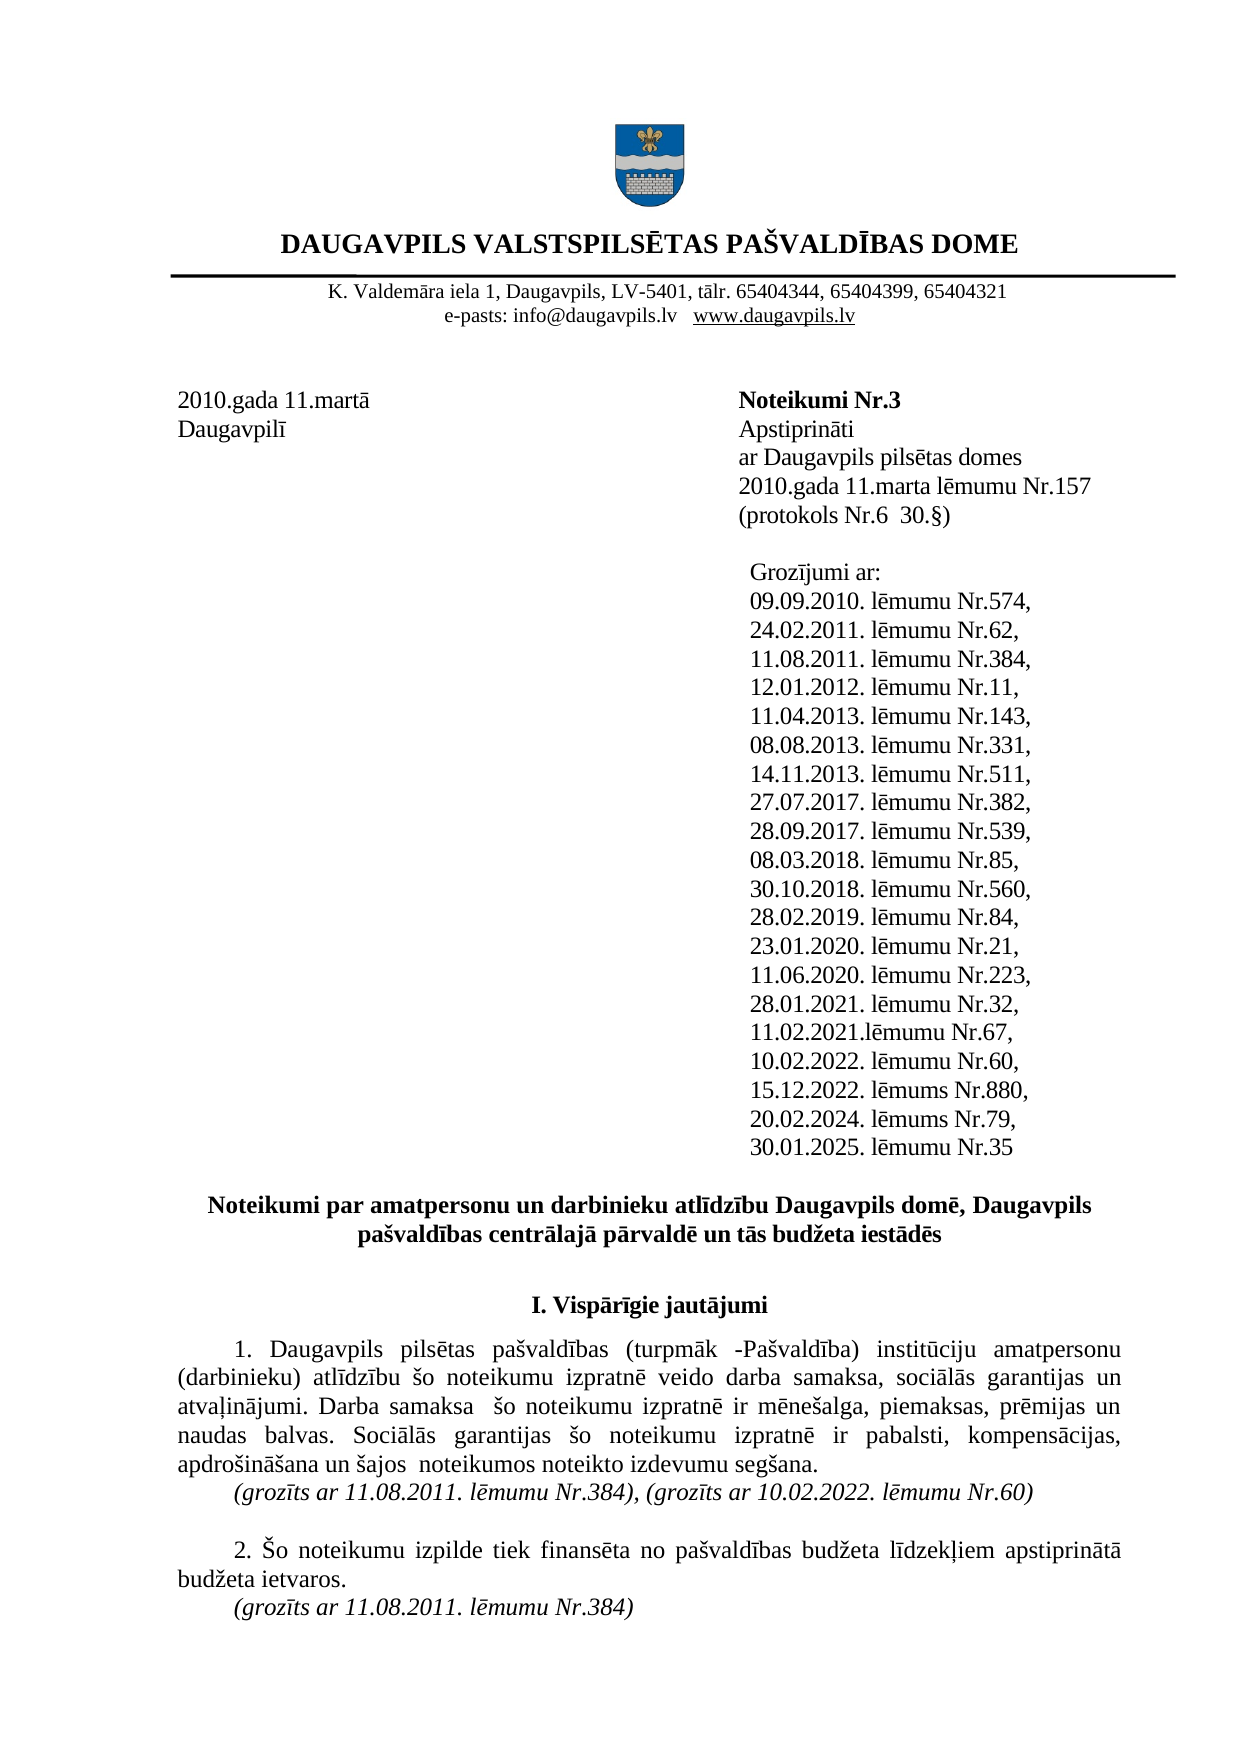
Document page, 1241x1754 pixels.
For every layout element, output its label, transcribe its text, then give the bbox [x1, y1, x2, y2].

text (grozīts ar 11.08.2011. lēmumu Nr.384) [177, 1592, 1122, 1621]
table_cell 09.09.2010. lēmumu Nr.574, 24.02.2011. lēmumu Nr.62, 11.08.2011. lēmumu Nr.384, 12.01.2012. lēmumu Nr.11, 11.04.2013. lēmumu Nr.143, 08.08.2013. lēmumu Nr.331, 14.11.2013. lēmumu Nr.511, 27.07.2017. lēmumu Nr.382, 28.09.2017. lēmumu Nr.539, 08.03.2018. lēmumu Nr.85, 30.10.2018. lēmumu Nr.560, 28.02.2019. lēmumu Nr.84, 23.01.2020. lēmumu Nr.21, 11.06.2020. lēmumu Nr.223, 28.01.2021. lēmumu Nr.32, 11.02.2021.lēmumu Nr.67, 10.02.2022. lēmumu Nr.60, 15.12.2022. lēmums Nr.880, 20.02.2024. lēmums Nr.79, 30.01.2025. lēmumu Nr.35 [750, 586, 1148, 1161]
text 2. Šo noteikumu izpilde tiek finansēta no pašvaldības budžeta līdzekļiem apstiprinātā budžeta ietvaros. [177, 1535, 1122, 1592]
text 1. Daugavpils pilsētas pašvaldības (turpmāk -Pašvaldība) institūciju amatpersonu (darbinieku) atlīdzību šo noteikumu izpratnē veido darba samaksa, sociālās garantijas un atvaļinājumi. Darba samaksa šo noteikumu izpratnē ir mēnešalga, piemaksas, prēmijas un naudas balvas. Sociālās garantijas šo noteikumu izpratnē ir pabalsti, kompensācijas, apdrošināšana un šajos noteikumos noteikto izdevumu segšana. [177, 1334, 1122, 1477]
text Daugavpilī Apstiprināti [177, 414, 1122, 442]
text 2010.gada 11.marta lēmumu Nr.157 [177, 471, 1122, 500]
table_header Grozījumi ar: [750, 558, 1148, 586]
text (protokols Nr.6 30.§) [177, 500, 1122, 529]
text 2010.gada 11.martā Noteikumi Nr.3 [177, 385, 1122, 414]
text (grozīts ar 11.08.2011. lēmumu Nr.384), (grozīts ar 10.02.2022. lēmumu Nr.60) [177, 1477, 1122, 1506]
picture [609, 118, 690, 215]
text K. Valdemāra iela 1, Daugavpils, LV-5401, tālr. 65404344, 65404399, 65404321 [177, 278, 1158, 303]
text e-pasts: info@daugavpils.lv www.daugavpils.lv [177, 303, 1122, 327]
text Noteikumi par amatpersonu un darbinieku atlīdzību Daugavpils domē, Daugavpils pašvaldības centrālajā pārvaldē un tās budžeta iestādēs [177, 1190, 1122, 1247]
text ar Daugavpils pilsētas domes [177, 442, 1122, 471]
text DAUGAVPILS VALSTSPILSĒTAS PAŠVALDĪBAS DOME [177, 227, 1122, 259]
subtitle I. Vispārīgie jautājumi [177, 1291, 1122, 1319]
